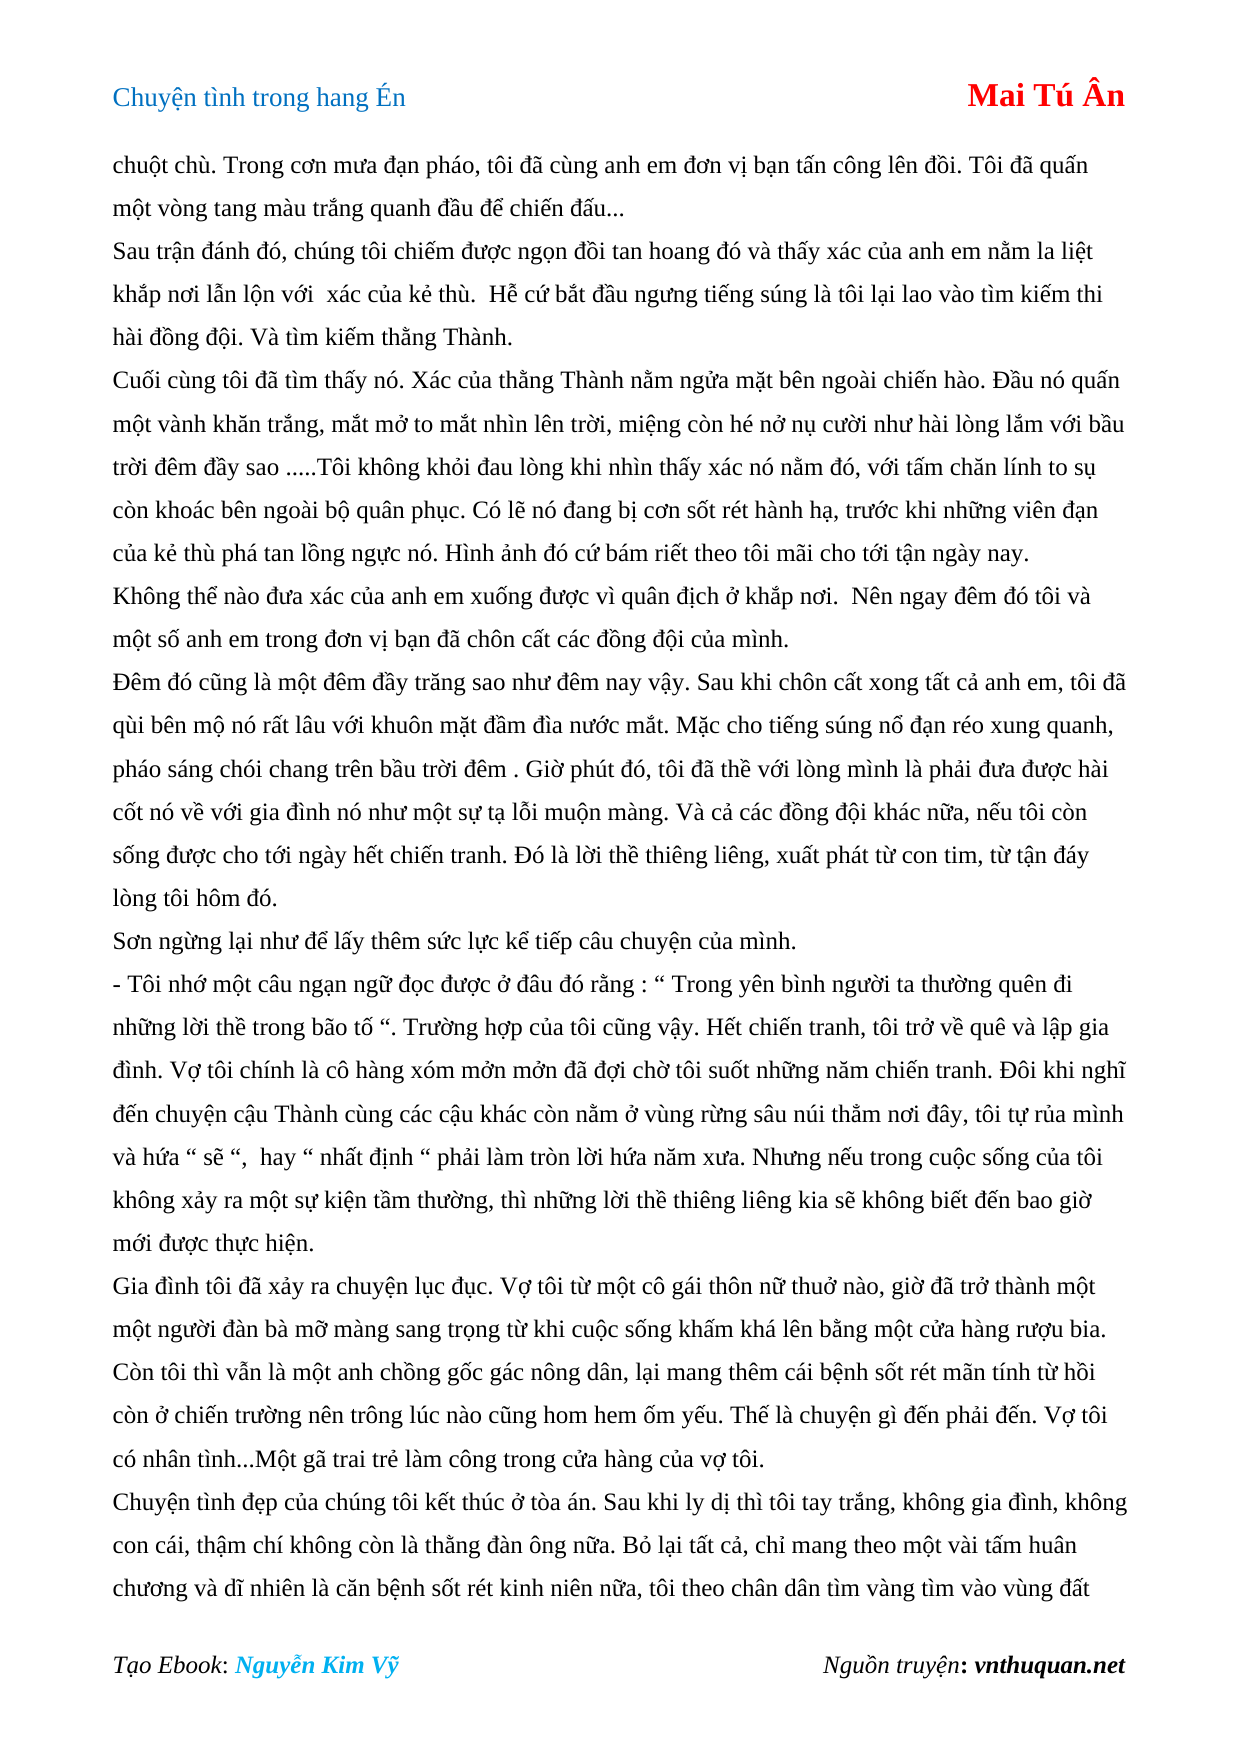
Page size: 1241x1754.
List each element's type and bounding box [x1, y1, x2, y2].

text [112, 150, 1128, 1602]
